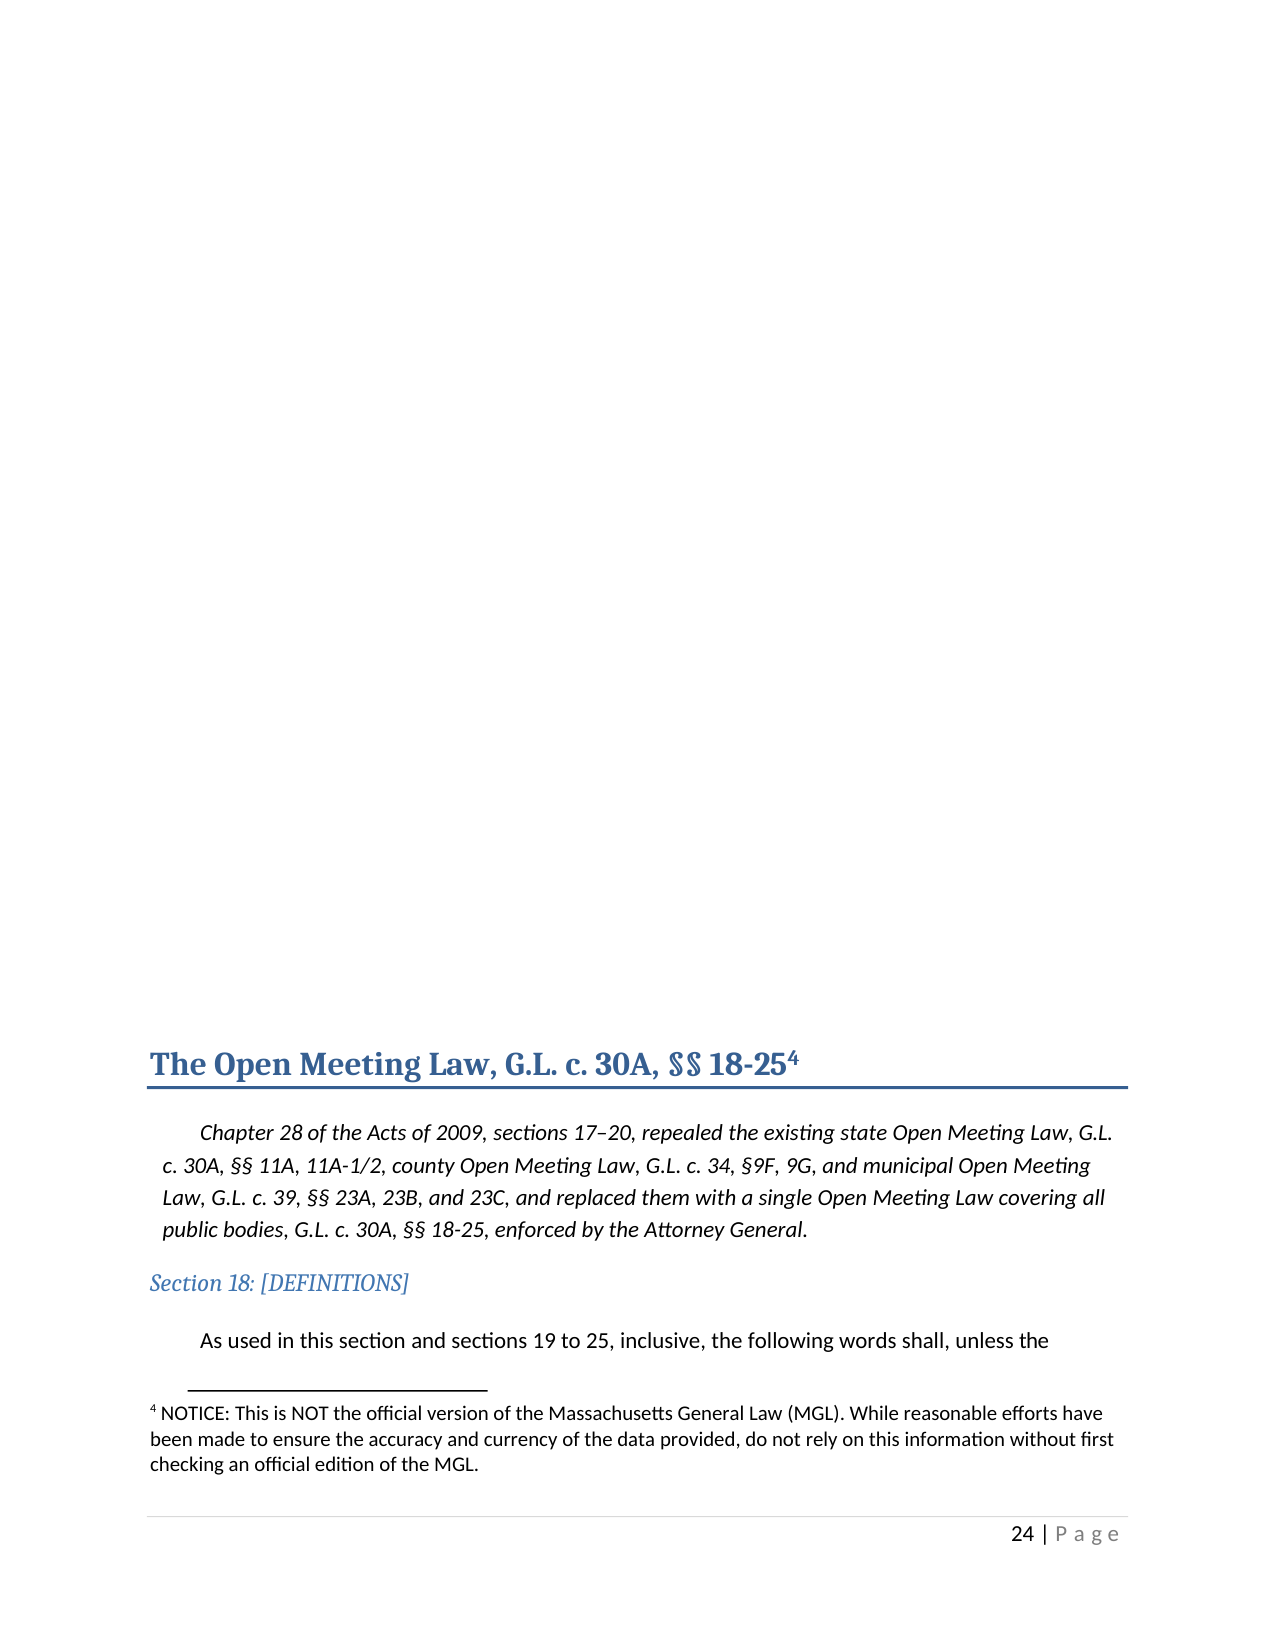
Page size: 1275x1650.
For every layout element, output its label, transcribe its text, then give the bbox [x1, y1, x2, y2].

subtitle Section 18: [DEFINITIONS] [150, 1268, 1146, 1297]
text 4 NOTICE: This is NOT the official version of the Massachusetts General Law (MGL). While reasonable efforts have been made to ensure the accuracy and currency of the data provided, do not rely on this information without first checking an official edition of the MGL. [150, 1400, 1146, 1477]
text Chapter 28 of the Acts of 2009, sections 17–20, repealed the existing state Open Meeting Law, G.L. [200, 1118, 1146, 1146]
text The Open Meeting Law, G.L. c. 30A, §§ 18-254 [150, 1045, 1146, 1083]
text c. 30A, §§ 11A, 11A-1/2, county Open Meeting Law, G.L. c. 34, §9F, 9G, and municipal Open Meeting Law, G.L. c. 39, §§ 23A, 23B, and 23C, and replaced them with a single Open Meeting Law covering all public bodies, G.L. c. 30A, §§ 18-25, enforced by the Attorney General. [162, 1151, 1116, 1243]
text As used in this section and sections 19 to 25, inclusive, the following words shall, unless the [200, 1326, 1146, 1354]
